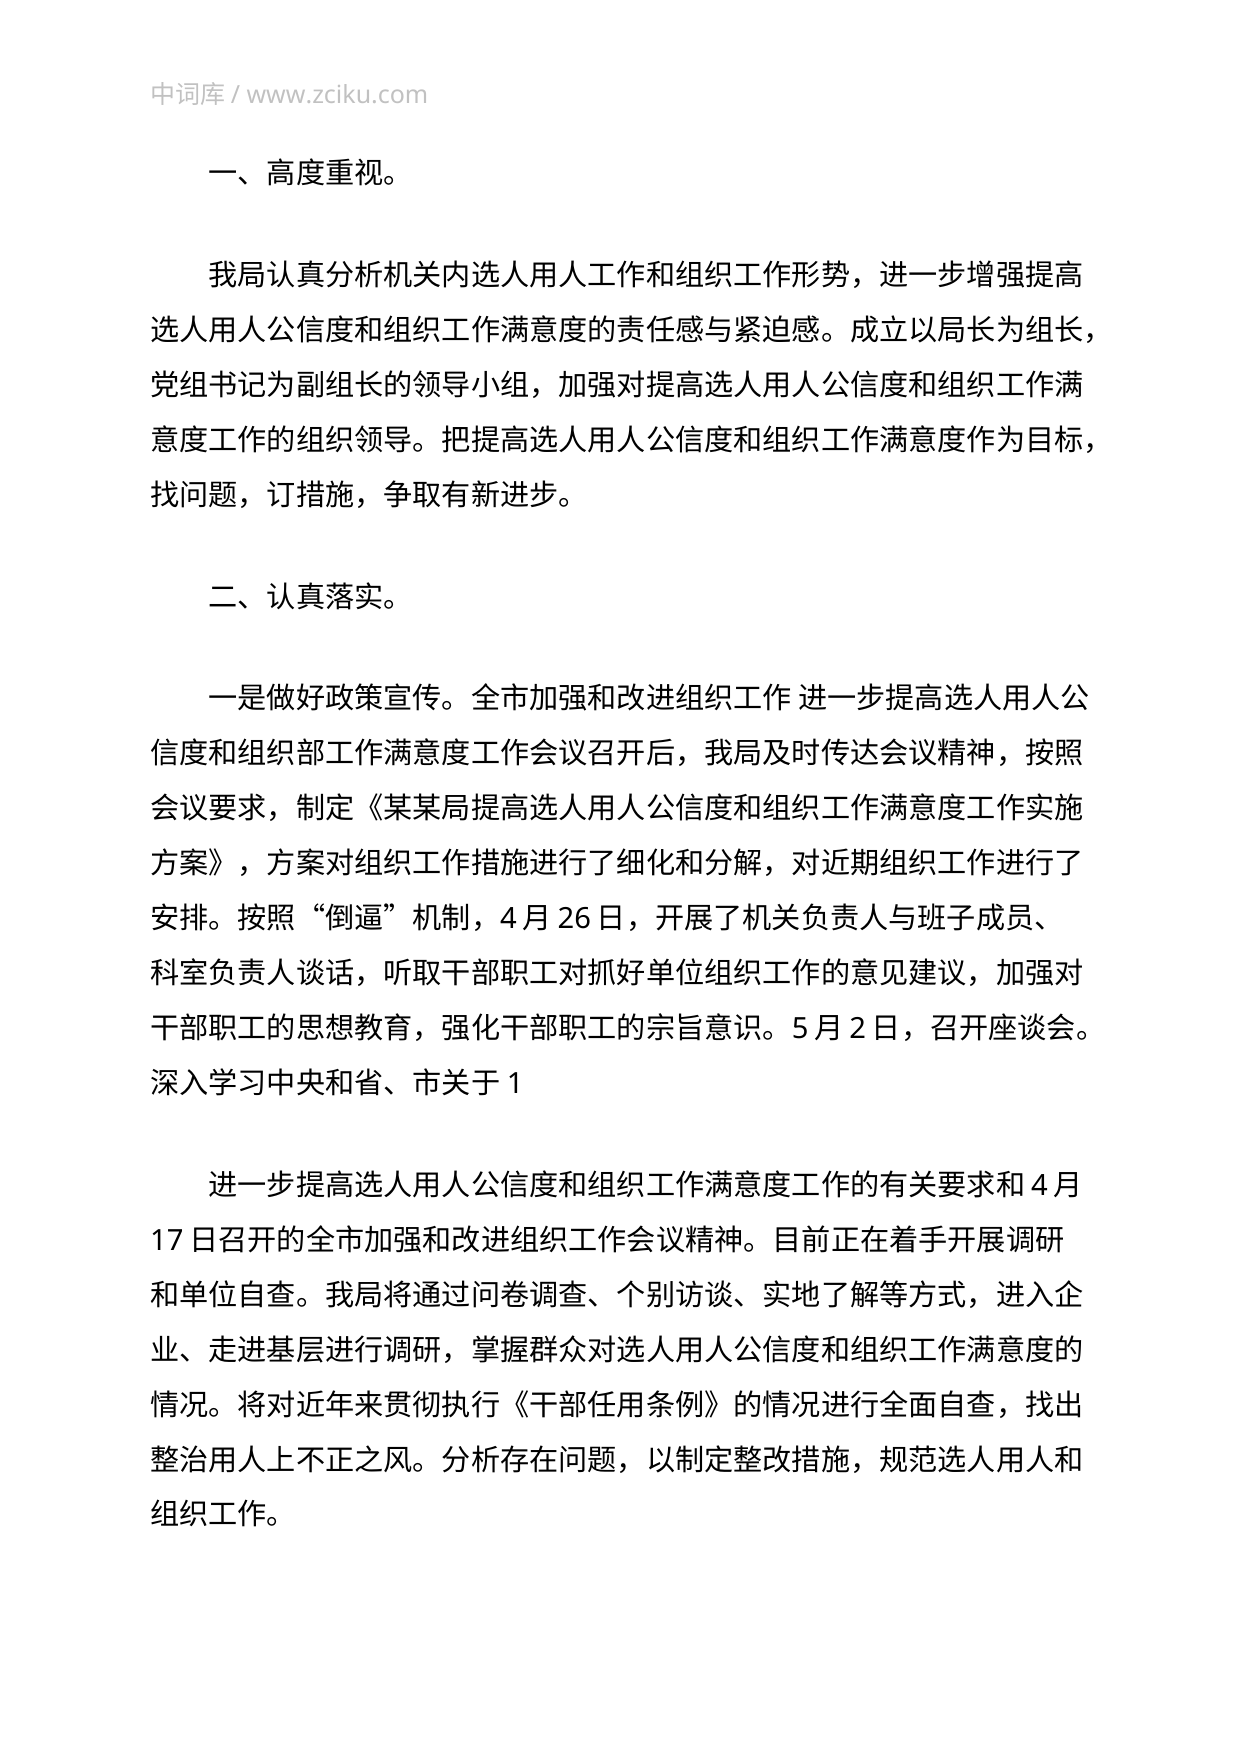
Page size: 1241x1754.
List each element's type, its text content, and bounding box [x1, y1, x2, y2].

text 二、认真落实。 [150, 573, 1090, 615]
text 我局认真分析机关内选人用人工作和组织工作形势，进一步增强提高选人用人公信度和组织工作满意度的责任感与紧迫感。成立以局长为组长，党组书记为副组长的领导小组，加强对提高选人用人公信度和组织工作满意度工作的组织领导。把提高选人用人公信度和组织工作满意度作为目标，找问题，订措施，争取有新进步。 [150, 252, 1090, 514]
text 进一步提高选人用人公信度和组织工作满意度工作的有关要求和4月17日召开的全市加强和改进组织工作会议精神。目前正在着手开展调研和单位自查。我局将通过问卷调查、个别访谈、实地了解等方式，进入企业、走进基层进行调研，掌握群众对选人用人公信度和组织工作满意度的情况。将对近年来贯彻执行《干部任用条例》的情况进行全面自查，找出整治用人上不正之风。分析存在问题，以制定整改措施，规范选人用人和组织工作。 [150, 1161, 1090, 1533]
text 一、高度重视。 [150, 150, 1090, 192]
text 一是做好政策宣传。全市加强和改进组织工作 进一步提高选人用人公信度和组织部工作满意度工作会议召开后，我局及时传达会议精神，按照会议要求，制定《某某局提高选人用人公信度和组织工作满意度工作实施方案》，方案对组织工作措施进行了细化和分解，对近期组织工作进行了安排。按照“倒逼”机制，4月26日，开展了机关负责人与班子成员、科室负责人谈话，听取干部职工对抓好单位组织工作的意见建议，加强对干部职工的思想教育，强化干部职工的宗旨意识。5月2日，召开座谈会。深入学习中央和省、市关于 1 [150, 675, 1090, 1102]
